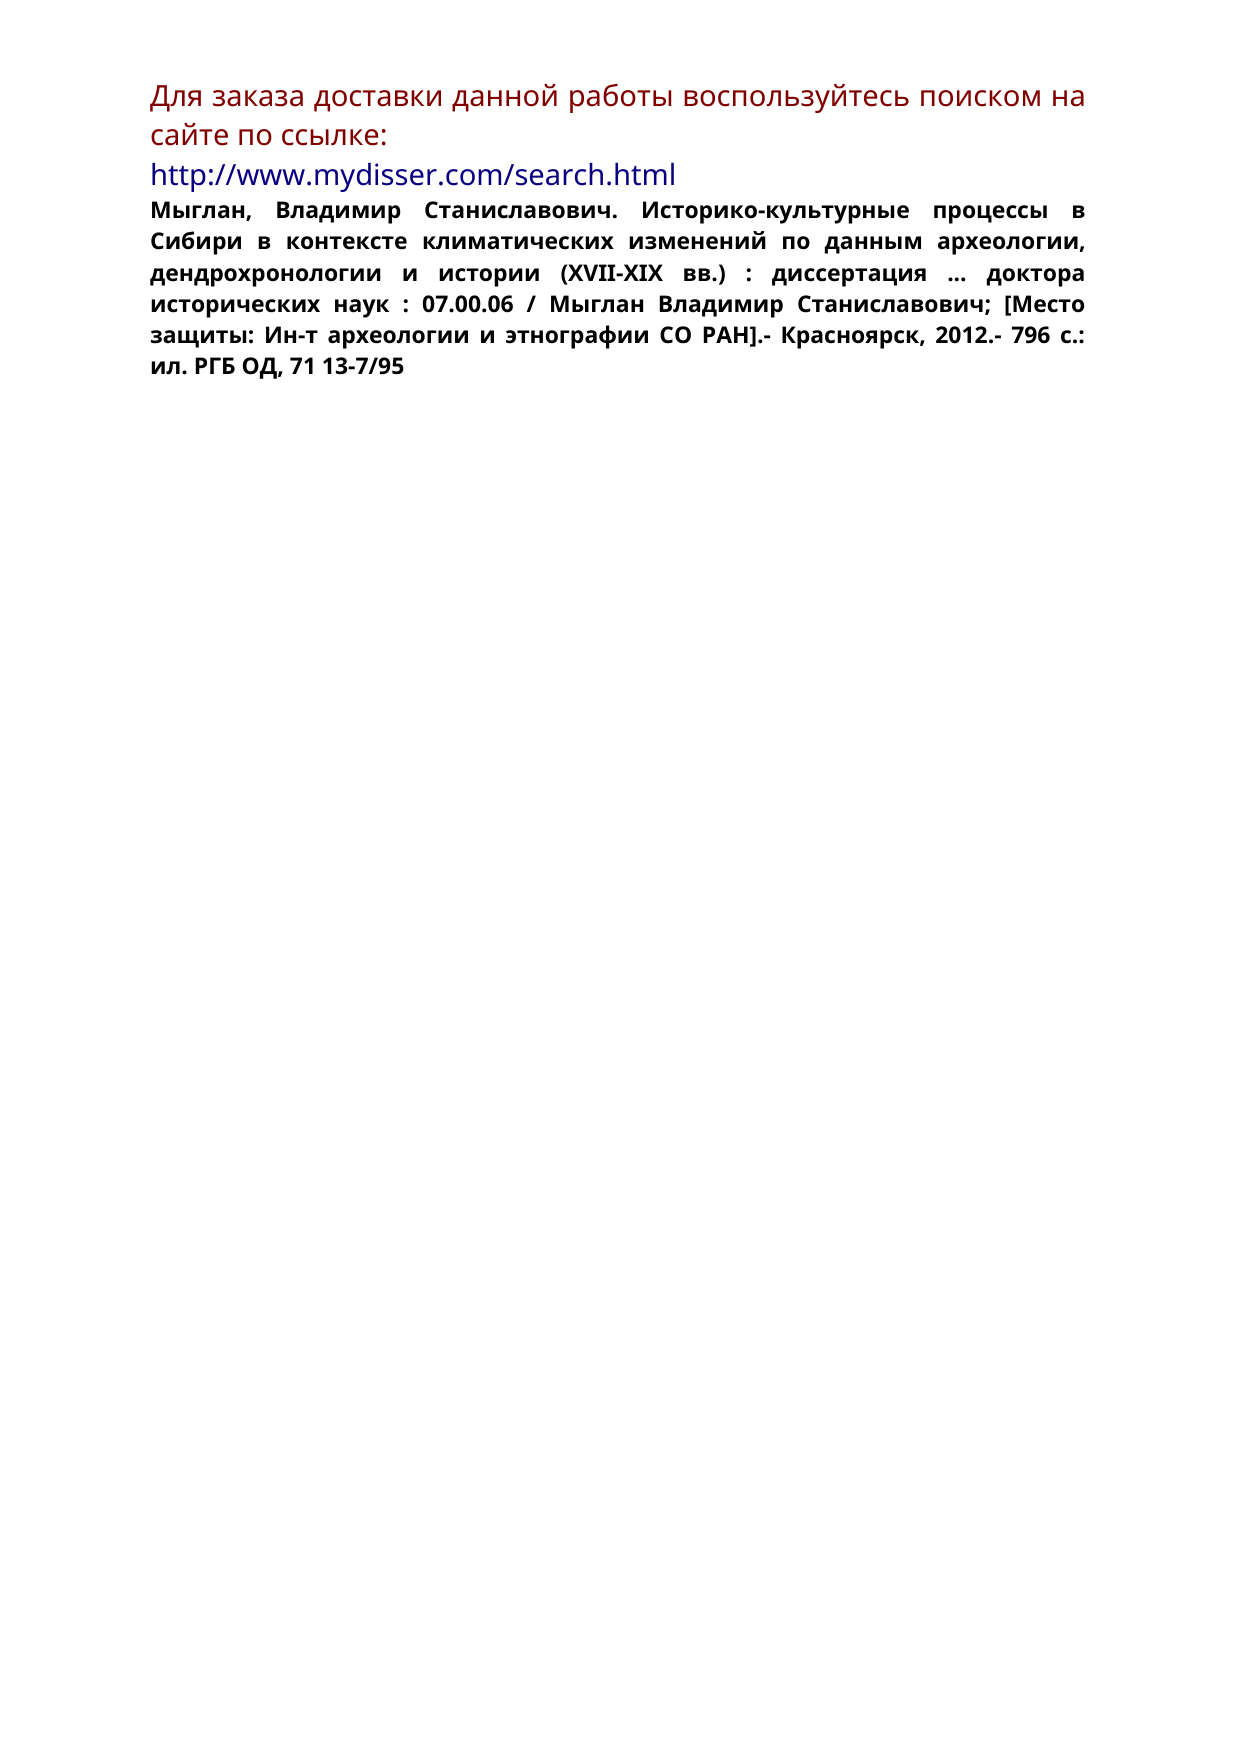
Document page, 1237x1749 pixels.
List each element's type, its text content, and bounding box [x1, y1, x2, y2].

text Мыглан, Владимир Станиславович. Историко-культурные процессы в Сибири в контексте климатических изменений по данным археологии, дендрохронологии и истории (XVII-XIX вв.) : диссертация ... доктора исторических наук : 07.00.06 / Мыглан Владимир Станиславович; [Место защиты: Ин-т археологии и этнографии СО РАН].- Красноярск, 2012.- 796 с.: ил. РГБ ОД, 71 13-7/95 [150, 194, 1086, 382]
